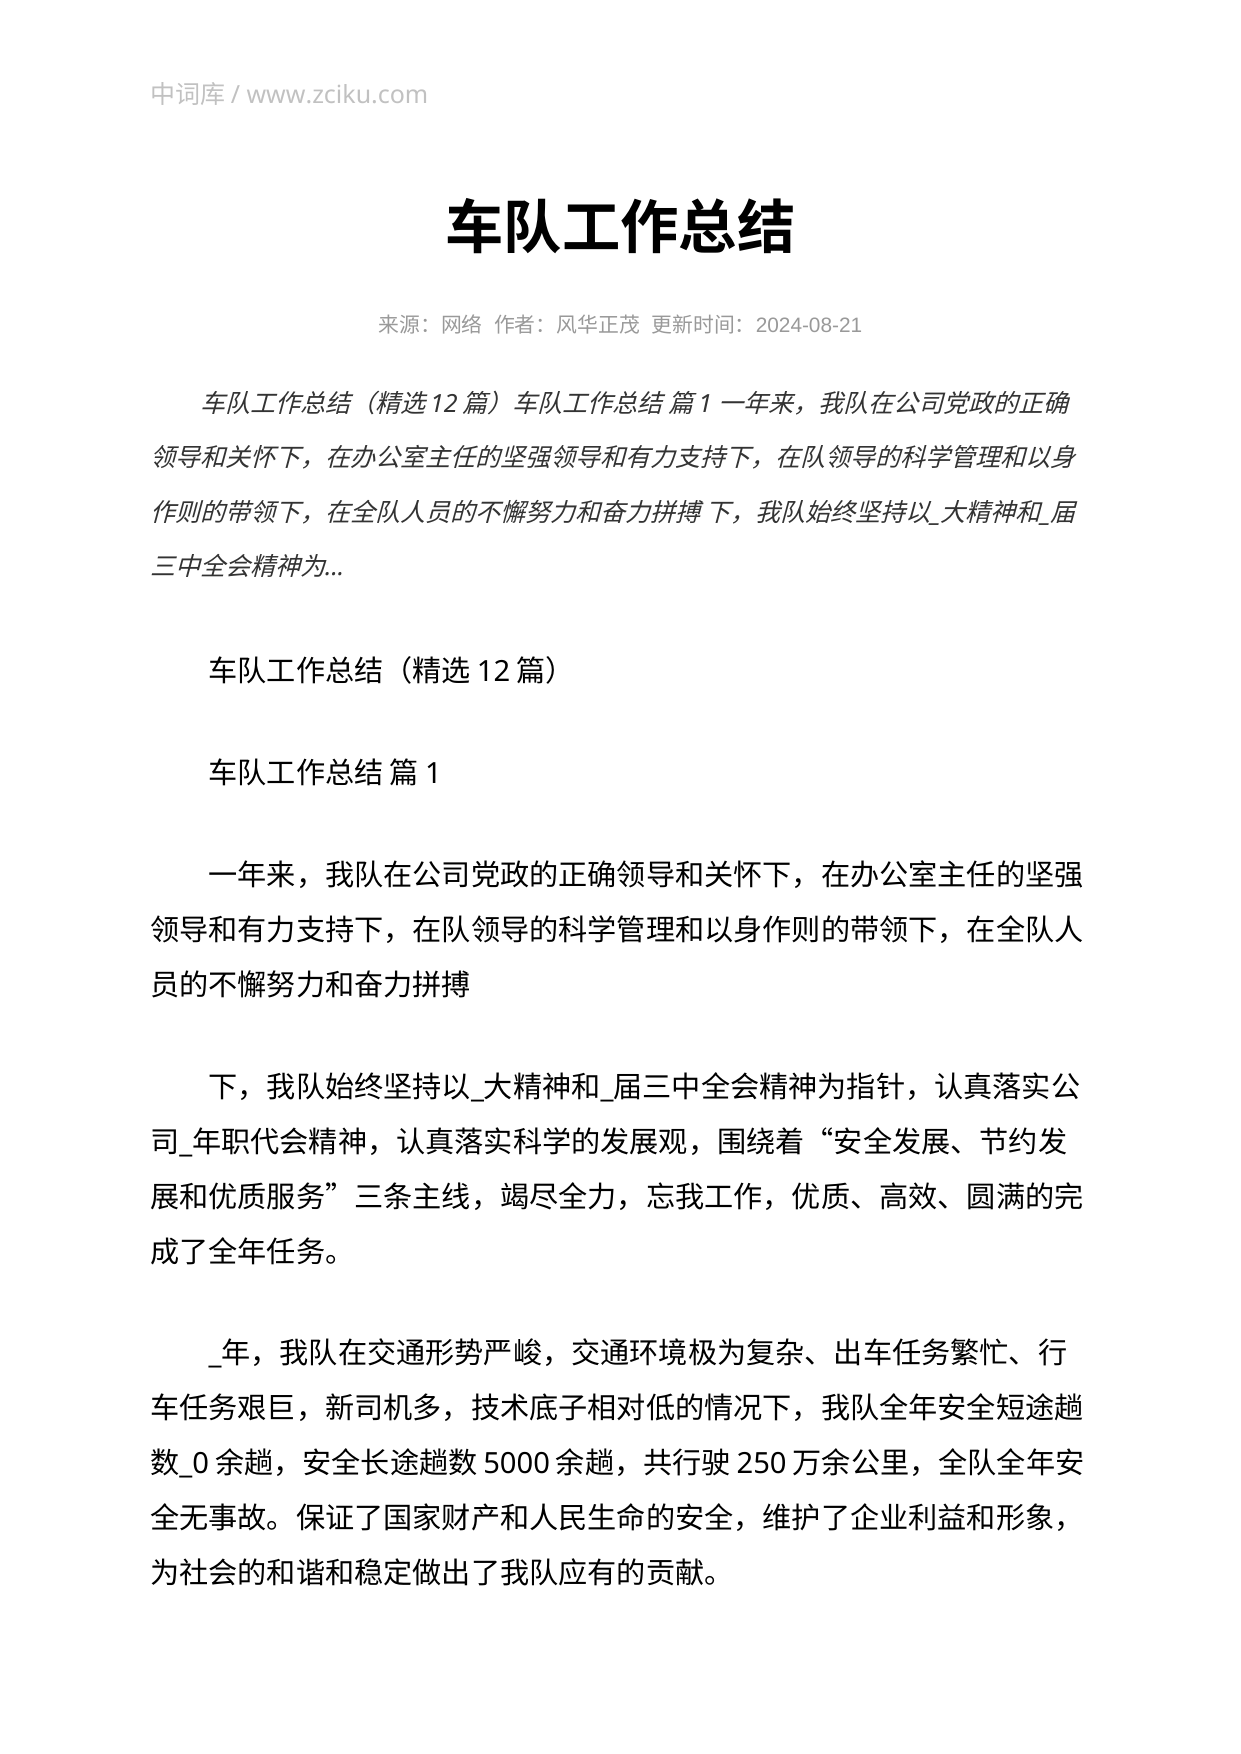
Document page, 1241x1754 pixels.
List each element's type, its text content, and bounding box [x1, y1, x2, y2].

text 一年来，我队在公司党政的正确领导和关怀下，在办公室主任的坚强领导和有力支持下，在队领导的科学管理和以身作则的带领下，在全队人员的不懈努力和奋力拼搏 [150, 852, 1090, 1004]
text 车队工作总结 篇1 [150, 750, 1090, 792]
text _年，我队在交通形势严峻，交通环境极为复杂、出车任务繁忙、行车任务艰巨，新司机多，技术底子相对低的情况下，我队全年安全短途趟数_0余趟，安全长途趟数5000余趟，共行驶250万余公里，全队全年安全无事故。保证了国家财产和人民生命的安全，维护了企业利益和形象，为社会的和谐和稳定做出了我队应有的贡献。 [150, 1330, 1090, 1592]
text 车队工作总结（精选12篇） [150, 648, 1090, 690]
subtitle 车队工作总结 [150, 181, 1090, 266]
text 下，我队始终坚持以_大精神和_届三中全会精神为指针，认真落实公司_年职代会精神，认真落实科学的发展观，围绕着“安全发展、节约发展和优质服务”三条主线，竭尽全力，忘我工作，优质、高效、圆满的完成了全年任务。 [150, 1063, 1090, 1271]
text 来源：网络 作者：风华正茂 更新时间：2024-08-21 [150, 313, 1090, 337]
text 车队工作总结（精选12篇）车队工作总结 篇1 一年来，我队在公司党政的正确领导和关怀下，在办公室主任的坚强领导和有力支持下，在队领导的科学管理和以身作则的带领下，在全队人员的不懈努力和奋力拼搏 下，我队始终坚持以_大精神和_届三中全会精神为... [150, 383, 1090, 583]
